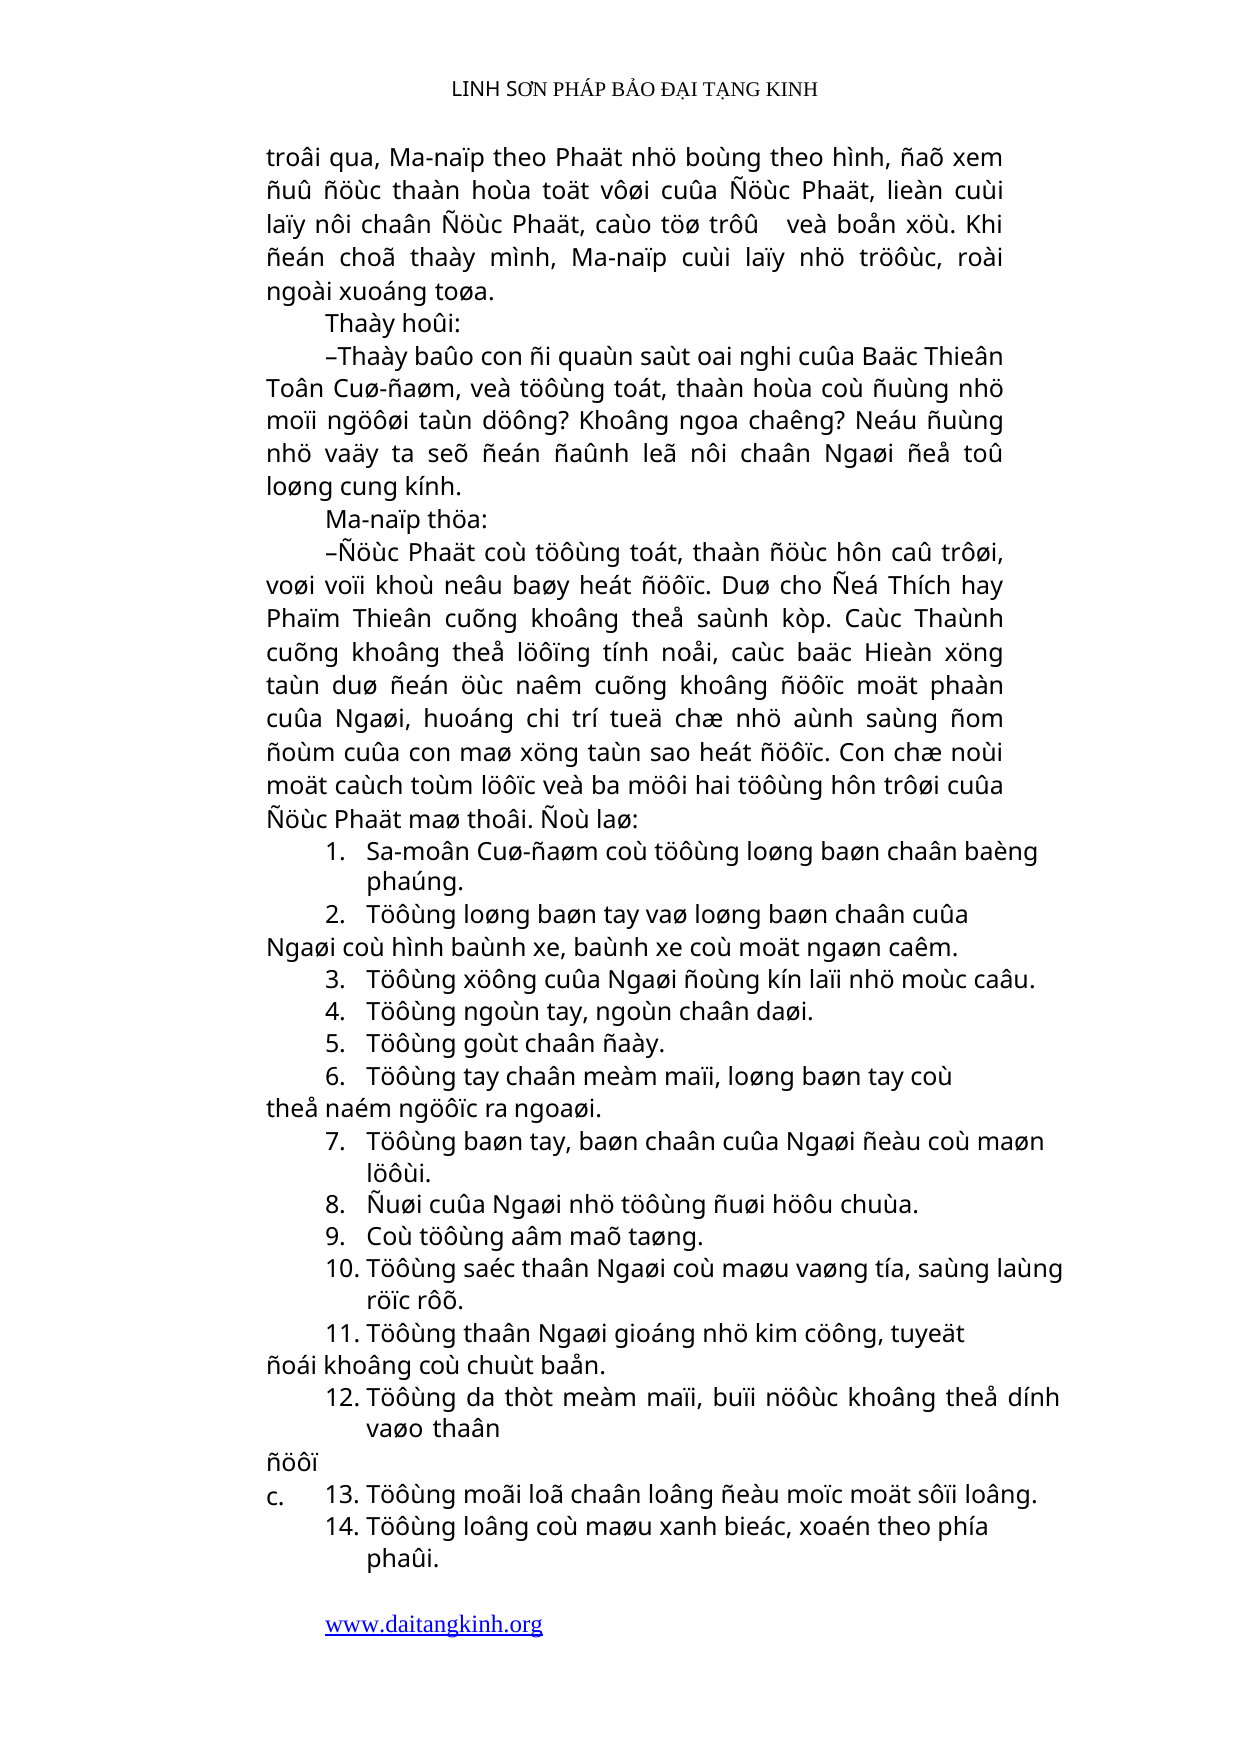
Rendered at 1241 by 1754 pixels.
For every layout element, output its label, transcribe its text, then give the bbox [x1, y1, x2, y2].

list Töôùng goùt chaân ñaày. [325, 1027, 1065, 1059]
list Sa-moân Cuø-ñaøm coù töôùng loøng baøn chaân baèng phaúng. [325, 835, 1065, 897]
list Töôùng ngoùn tay, ngoùn chaân daøi. [325, 995, 1065, 1027]
text –Thaày baûo con ñi quaùn saùt oai nghi cuûa Baäc Thieân Toân Cuø-ñaøm, veà töôùng toát, thaàn hoùa coù ñuùng nhö moïi ngöôøi taùn döông? Khoâng ngoa chaêng? Neáu ñuùng nhö vaäy ta seõ ñeán ñaûnh leã nôi chaân Ngaøi ñeå toû loøng cung kính. [266, 339, 1004, 502]
list Töôùng loâng coù maøu xanh bieác, xoaén theo phía phaûi. [324, 1510, 1065, 1574]
list Töôùng moãi loã chaân loâng ñeàu moïc moät sôïi loâng. [324, 1477, 1065, 1510]
list Töôùng saéc thaân Ngaøi coù maøu vaøng tía, saùng laùng röïc rôõ. [325, 1252, 1065, 1316]
list Töôùng tay chaân meàm maïi, loøng baøn tay coù theå naém ngöôïc ra ngoaøi. [266, 1059, 1004, 1125]
list Töôùng baøn tay, baøn chaân cuûa Ngaøi ñeàu coù maøn löôùi. [325, 1125, 1065, 1188]
text ñöôïc. [266, 1444, 322, 1512]
text Ma-naïp thöa: [325, 502, 1065, 534]
text –Ñöùc Phaät coù töôùng toát, thaàn ñöùc hôn caû trôøi, voøi voïi khoù neâu baøy heát ñöôïc. Duø cho Ñeá Thích hay Phaïm Thieân cuõng khoâng theå saùnh kòp. Caùc Thaùnh cuõng khoâng theå löôïng tính noåi, caùc baäc Hieàn xöng taùn duø ñeán öùc naêm cuõng khoâng ñöôïc moät phaàn cuûa Ngaøi, huoáng chi trí tueä chæ nhö aùnh saùng ñom ñoùm cuûa con maø xöng taùn sao heát ñöôïc. Con chæ noùi moät caùch toùm löôïc veà ba möôi hai töôùng hôn trôøi cuûa Ñöùc Phaät maø thoâi. Ñoù laø: [266, 534, 1004, 835]
text www.daitangkinh.org [325, 1609, 1065, 1638]
text LINH SƠN PHÁP BẢO ĐẠI TẠNG KINH [328, 74, 941, 103]
list Töôùng thaân Ngaøi gioáng nhö kim cöông, tuyeät ñoái khoâng coù chuùt baån. [266, 1316, 1004, 1382]
text Thaày hoûi: [325, 307, 1065, 338]
list Töôùng xöông cuûa Ngaøi ñoùng kín laïi nhö moùc caâu. [325, 964, 1065, 995]
list Ñuøi cuûa Ngaøi nhö töôùng ñuøi höôu chuùa. [325, 1188, 1065, 1220]
list Töôùng loøng baøn tay vaø loøng baøn chaân cuûa Ngaøi coù hình baùnh xe, baùnh xe coù moät ngaøn caêm. [266, 897, 1004, 964]
list Coù töôùng aâm maõ taøng. [325, 1220, 1065, 1252]
text troâi qua, Ma-naïp theo Phaät nhö boùng theo hình, ñaõ xem ñuû ñöùc thaàn hoùa toät vôøi cuûa Ñöùc Phaät, lieàn cuùi laïy nôi chaân Ñöùc Phaät, caùo töø trôû veà boån xöù. Khi ñeán choã thaày mình, Ma-naïp cuùi laïy nhö tröôùc, roài ngoài xuoáng toøa. [266, 140, 1004, 307]
list Töôùng da thòt meàm maïi, buïi nöôùc khoâng theå dính vaøo thaân [325, 1382, 1065, 1444]
